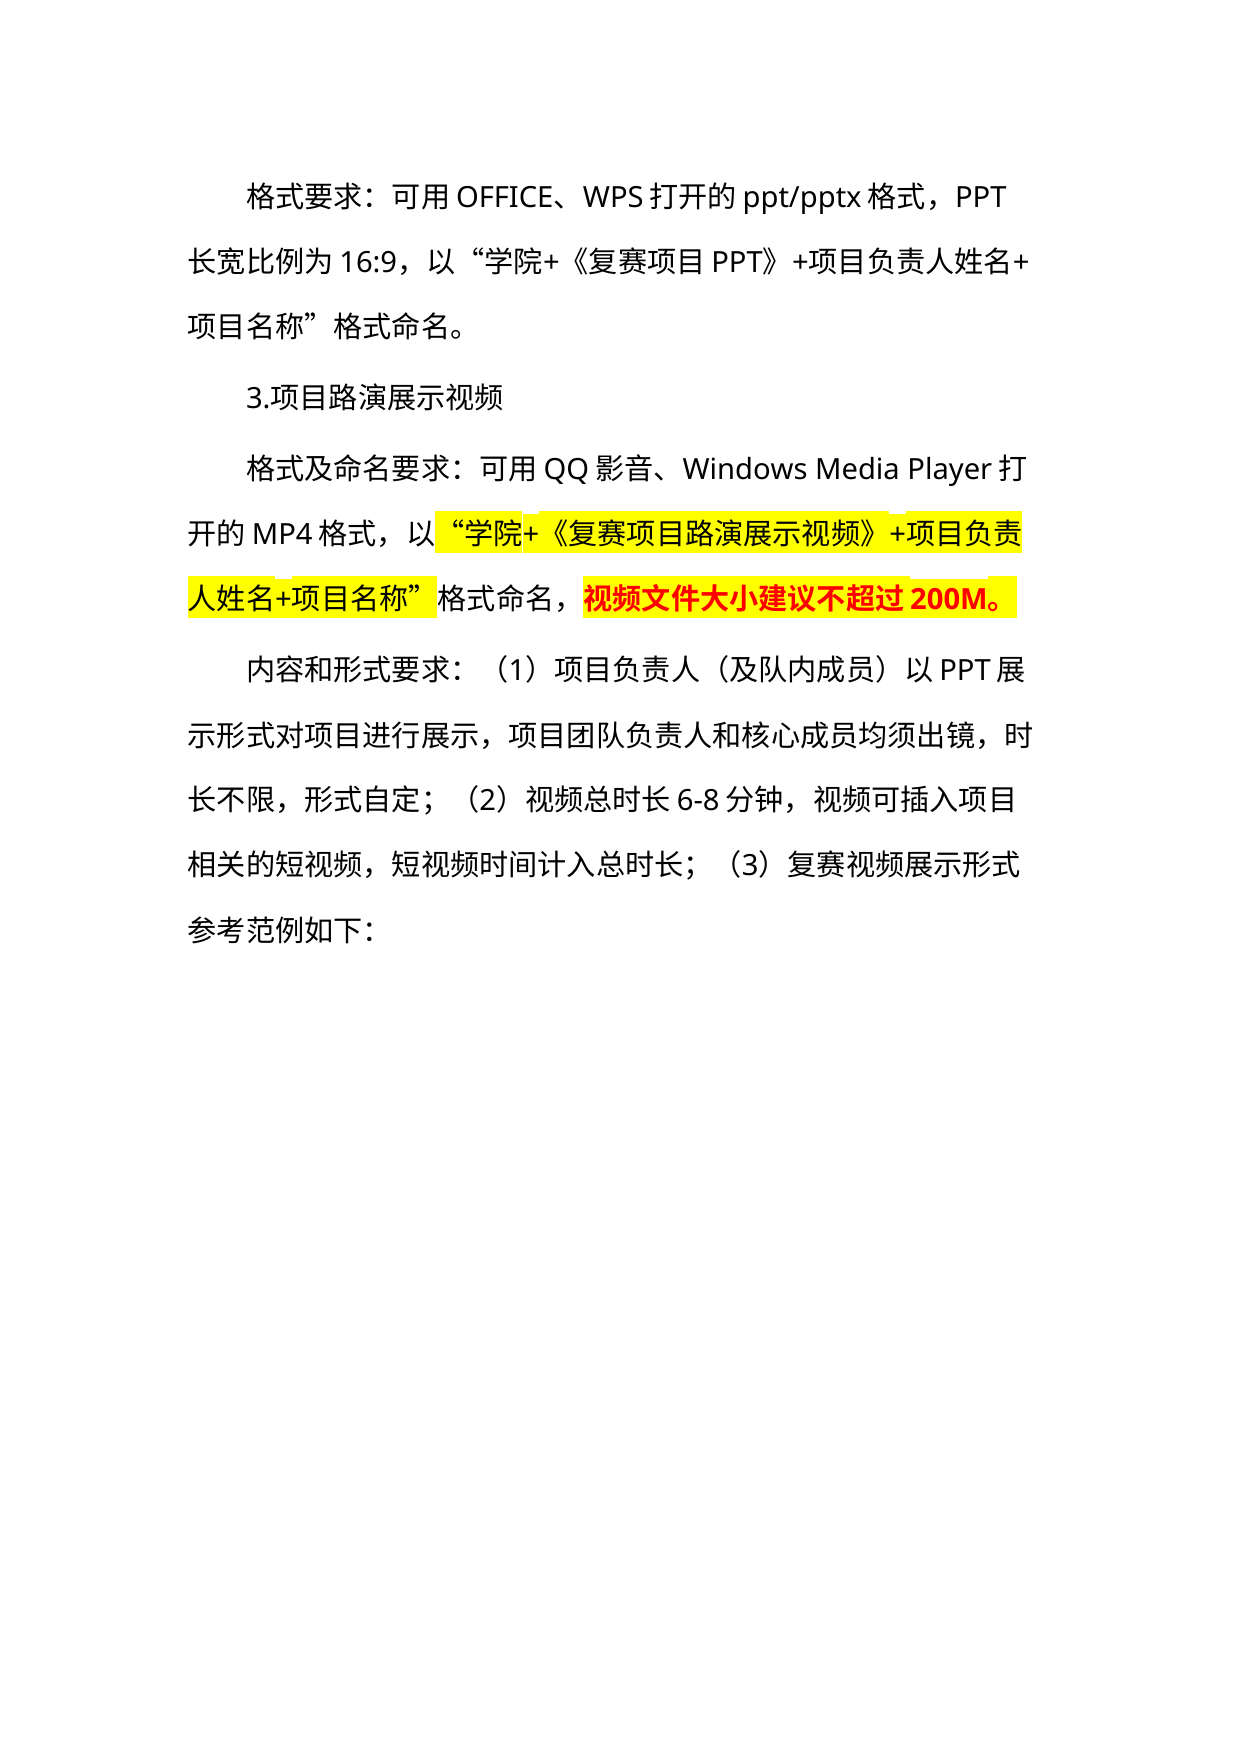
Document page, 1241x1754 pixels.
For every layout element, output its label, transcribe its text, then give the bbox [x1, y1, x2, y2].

text 3.项目路演展示视频 [187, 363, 1039, 428]
text 格式要求：可用OFFICE、WPS打开的ppt/pptx格式，PPT长宽比例为16:9，以“学院+《复赛项目PPT》+项目负责人姓名+项目名称”格式命名。 [187, 162, 1039, 357]
text 格式及命名要求：可用QQ影音、Windows Media Player打开的MP4格式，以“学院+《复赛项目路演展示视频》+项目负责人姓名+项目名称”格式命名，视频文件大小建议不超过200M。 [187, 434, 1039, 629]
text 内容和形式要求：（1）项目负责人（及队内成员）以PPT展示形式对项目进行展示，项目团队负责人和核心成员均须出镜，时长不限，形式自定；（2）视频总时长6-8分钟，视频可插入项目相关的短视频，短视频时间计入总时长；（3）复赛视频展示形式参考范例如下： [187, 636, 1039, 961]
